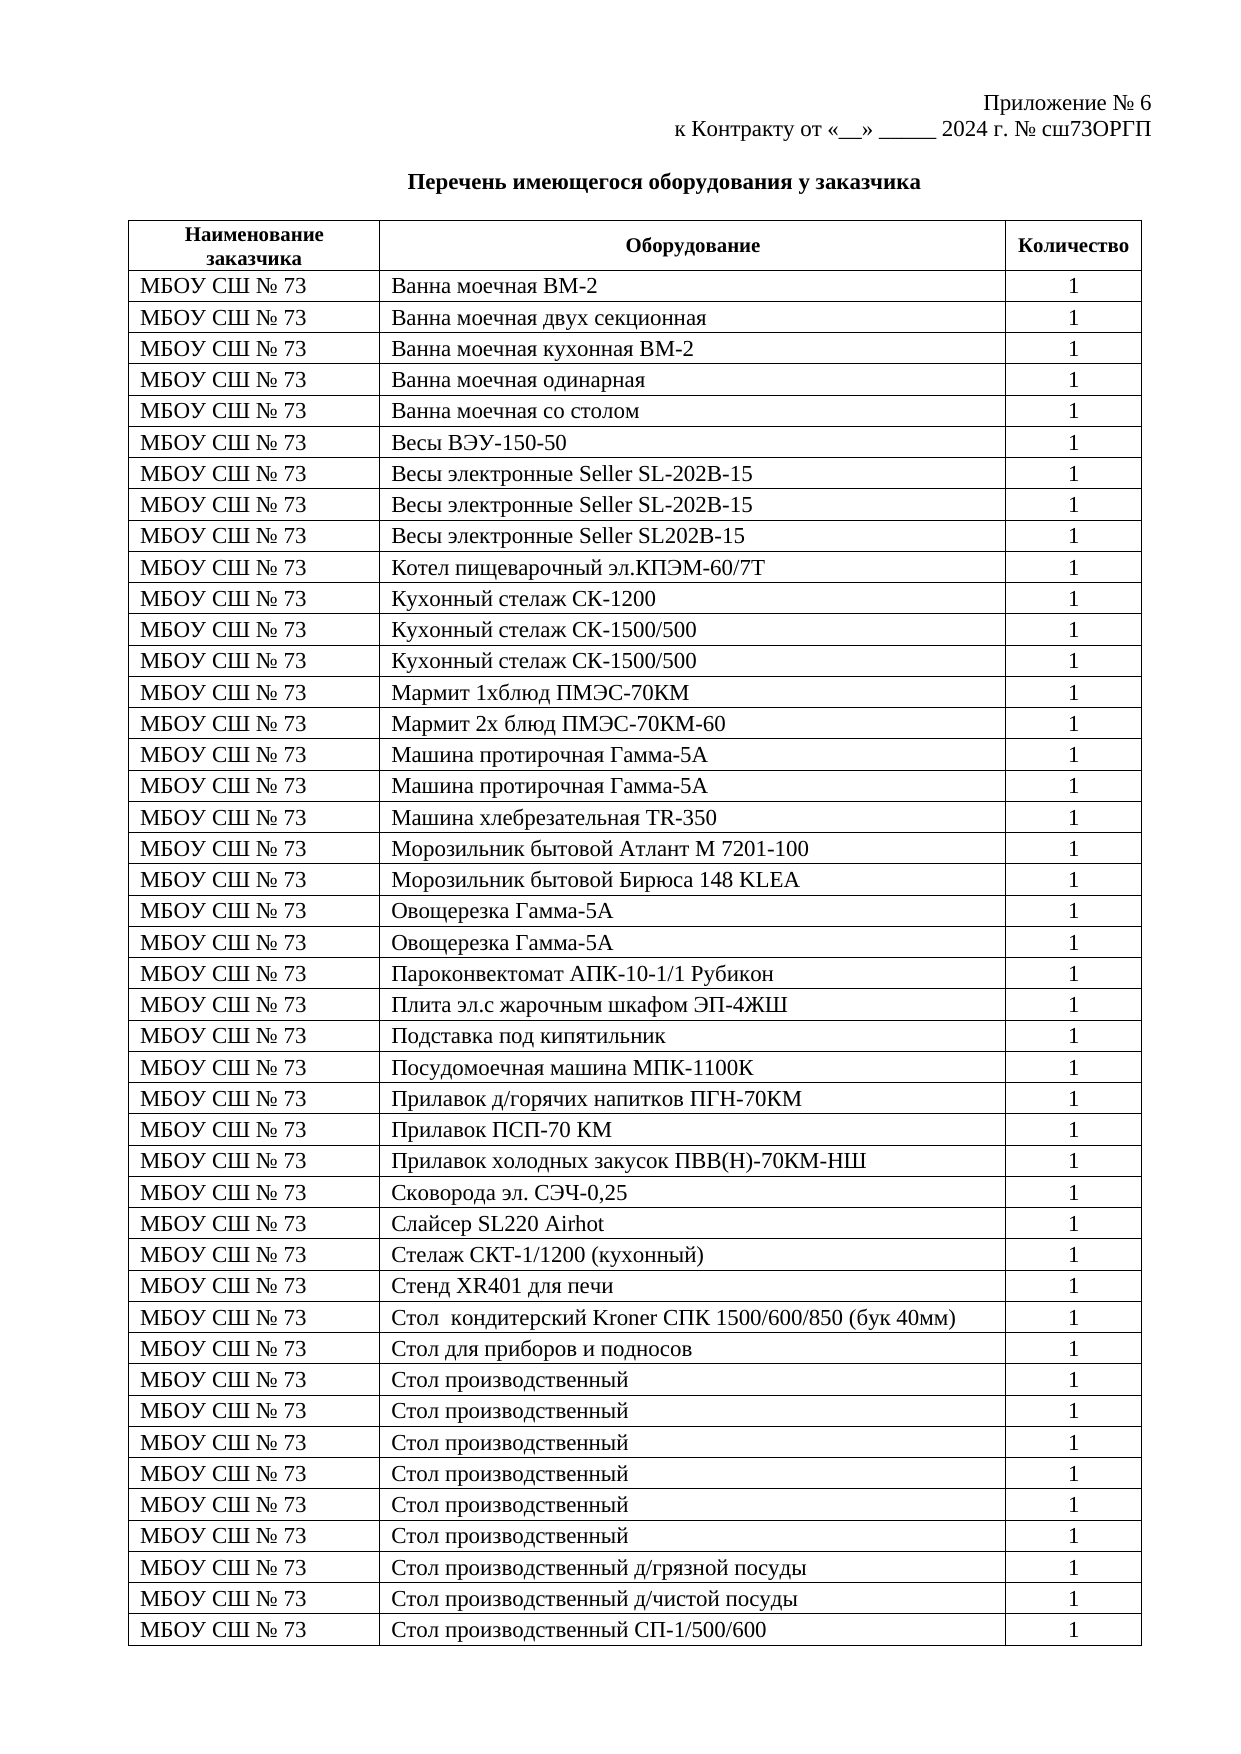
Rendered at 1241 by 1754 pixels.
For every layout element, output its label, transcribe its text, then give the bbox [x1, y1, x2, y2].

table_cell МБОУ СШ № 73 [129, 1427, 379, 1457]
table_cell 1 [1006, 1614, 1141, 1644]
table_cell 1 [1006, 302, 1141, 332]
table_cell 1 [1006, 1364, 1141, 1394]
table_cell 1 [1006, 1208, 1141, 1238]
table_cell Стол производственный [380, 1364, 1005, 1394]
table_cell Стол производственный д/грязной посуды [380, 1552, 1005, 1582]
table_cell МБОУ СШ № 73 [129, 989, 379, 1019]
table_cell Слайсер SL220 Airhot [380, 1208, 1005, 1238]
table_cell 1 [1006, 708, 1141, 738]
table_cell МБОУ СШ № 73 [129, 896, 379, 926]
table_cell Ванна моечная ВМ-2 [380, 271, 1005, 301]
table_cell МБОУ СШ № 73 [129, 396, 379, 426]
table_cell МБОУ СШ № 73 [129, 1614, 379, 1644]
table_cell 1 [1006, 1271, 1141, 1301]
table_cell МБОУ СШ № 73 [129, 458, 379, 488]
table_cell Стенд XR401 для печи [380, 1271, 1005, 1301]
table_cell МБОУ СШ № 73 [129, 489, 379, 519]
table_cell 1 [1006, 1083, 1141, 1113]
table_cell 1 [1006, 1396, 1141, 1426]
table_cell Стол производственный д/чистой посуды [380, 1583, 1005, 1613]
table_cell 1 [1006, 802, 1141, 832]
table_cell Кухонный стелаж СК-1200 [380, 583, 1005, 613]
table_cell 1 [1006, 458, 1141, 488]
table_cell МБОУ СШ № 73 [129, 614, 379, 644]
table_cell Ванна моечная со столом [380, 396, 1005, 426]
table_cell МБОУ СШ № 73 [129, 864, 379, 894]
table_cell МБОУ СШ № 73 [129, 739, 379, 769]
table_cell МБОУ СШ № 73 [129, 1396, 379, 1426]
table_cell МБОУ СШ № 73 [129, 1489, 379, 1519]
table_cell 1 [1006, 1052, 1141, 1082]
table_cell Котел пищеварочный эл.КПЭМ-60/7Т [380, 552, 1005, 582]
table_cell 1 [1006, 271, 1141, 301]
table_cell 1 [1006, 927, 1141, 957]
table_cell МБОУ СШ № 73 [129, 521, 379, 551]
table_cell МБОУ СШ № 73 [129, 1208, 379, 1238]
table_cell 1 [1006, 489, 1141, 519]
table_cell 1 [1006, 1427, 1141, 1457]
table_cell Машина протирочная Гамма-5А [380, 771, 1005, 801]
table_cell Ванна моечная одинарная [380, 364, 1005, 394]
table_cell МБОУ СШ № 73 [129, 1271, 379, 1301]
table_cell Плита эл.с жарочным шкафом ЭП-4ЖШ [380, 989, 1005, 1019]
table_cell 1 [1006, 521, 1141, 551]
table_cell 1 [1006, 364, 1141, 394]
table_cell Подставка под кипятильник [380, 1021, 1005, 1051]
table_cell Ванна моечная двух секционная [380, 302, 1005, 332]
table_cell МБОУ СШ № 73 [129, 802, 379, 832]
table_cell Машина протирочная Гамма-5А [380, 739, 1005, 769]
table_cell Стол кондитерский Kroner СПК 1500/600/850 (бук 40мм) [380, 1302, 1005, 1332]
table_cell Стол производственный [380, 1427, 1005, 1457]
table_cell МБОУ СШ № 73 [129, 1021, 379, 1051]
table_cell МБОУ СШ № 73 [129, 271, 379, 301]
table_cell 1 [1006, 677, 1141, 707]
table_cell 1 [1006, 1458, 1141, 1488]
table_cell 1 [1006, 1239, 1141, 1269]
table_cell МБОУ СШ № 73 [129, 1552, 379, 1582]
table_cell 1 [1006, 1021, 1141, 1051]
table_cell Посудомоечная машина МПК-1100К [380, 1052, 1005, 1082]
table_cell МБОУ СШ № 73 [129, 427, 379, 457]
table_cell 1 [1006, 427, 1141, 457]
table_cell 1 [1006, 333, 1141, 363]
table_cell Стол производственный [380, 1489, 1005, 1519]
table_cell Ванна моечная кухонная ВМ-2 [380, 333, 1005, 363]
table_cell 1 [1006, 1552, 1141, 1582]
text Перечень имеющегося оборудования у заказчика [118, 168, 1152, 194]
table_cell 1 [1006, 1302, 1141, 1332]
table_cell МБОУ СШ № 73 [129, 583, 379, 613]
table_cell МБОУ СШ № 73 [129, 958, 379, 988]
table_cell Весы ВЭУ-150-50 [380, 427, 1005, 457]
table_cell 1 [1006, 896, 1141, 926]
table_cell 1 [1006, 989, 1141, 1019]
table_header Оборудование [380, 221, 1005, 269]
table_cell Мармит 1хблюд ПМЭС-70КМ [380, 677, 1005, 707]
table_cell 1 [1006, 614, 1141, 644]
text к Контракту от «__» _____ 2024 г. № сш73ОРГП [118, 115, 1152, 141]
table_cell 1 [1006, 833, 1141, 863]
table_cell 1 [1006, 552, 1141, 582]
table_cell Прилавок ПСП-70 КМ [380, 1114, 1005, 1144]
table_cell 1 [1006, 1521, 1141, 1551]
table_cell 1 [1006, 958, 1141, 988]
table_cell МБОУ СШ № 73 [129, 1583, 379, 1613]
table_cell Овощерезка Гамма-5А [380, 927, 1005, 957]
table_cell Стол производственный [380, 1396, 1005, 1426]
table_cell МБОУ СШ № 73 [129, 1083, 379, 1113]
table_cell Прилавок холодных закусок ПВВ(Н)-70КМ-НШ [380, 1146, 1005, 1176]
table_cell МБОУ СШ № 73 [129, 1239, 379, 1269]
table_cell Весы электронные Seller SL-202В-15 [380, 489, 1005, 519]
table_cell 1 [1006, 771, 1141, 801]
table_cell 1 [1006, 739, 1141, 769]
table_cell 1 [1006, 1177, 1141, 1207]
table_cell МБОУ СШ № 73 [129, 677, 379, 707]
table_cell Морозильник бытовой Атлант М 7201-100 [380, 833, 1005, 863]
table_cell МБОУ СШ № 73 [129, 333, 379, 363]
table_cell Стелаж СКТ-1/1200 (кухонный) [380, 1239, 1005, 1269]
table_cell 1 [1006, 396, 1141, 426]
text Приложение № 6 [118, 89, 1152, 115]
table_cell МБОУ СШ № 73 [129, 1521, 379, 1551]
table_header Наименование заказчика [129, 221, 379, 269]
table_cell МБОУ СШ № 73 [129, 302, 379, 332]
table_cell 1 [1006, 1333, 1141, 1363]
table_cell МБОУ СШ № 73 [129, 1302, 379, 1332]
table_cell Кухонный стелаж СК-1500/500 [380, 646, 1005, 676]
table_cell Стол производственный СП-1/500/600 [380, 1614, 1005, 1644]
table_cell МБОУ СШ № 73 [129, 1146, 379, 1176]
table_cell 1 [1006, 583, 1141, 613]
table_cell Морозильник бытовой Бирюса 148 KLEA [380, 864, 1005, 894]
table_cell Пароконвектомат АПК-10-1/1 Рубикон [380, 958, 1005, 988]
table_cell МБОУ СШ № 73 [129, 833, 379, 863]
table_cell 1 [1006, 1146, 1141, 1176]
table_cell Стол для приборов и подносов [380, 1333, 1005, 1363]
table_cell МБОУ СШ № 73 [129, 708, 379, 738]
table_cell МБОУ СШ № 73 [129, 927, 379, 957]
table_cell МБОУ СШ № 73 [129, 1364, 379, 1394]
table_cell Мармит 2х блюд ПМЭС-70КМ-60 [380, 708, 1005, 738]
table_cell Стол производственный [380, 1521, 1005, 1551]
table_cell 1 [1006, 1583, 1141, 1613]
table_cell Весы электронные Seller SL202В-15 [380, 521, 1005, 551]
table_cell 1 [1006, 1114, 1141, 1144]
table_cell Стол производственный [380, 1458, 1005, 1488]
table_cell МБОУ СШ № 73 [129, 1052, 379, 1082]
table_cell МБОУ СШ № 73 [129, 552, 379, 582]
table_cell Прилавок д/горячих напитков ПГН-70КМ [380, 1083, 1005, 1113]
table_header Количество [1006, 221, 1141, 269]
table_cell 1 [1006, 864, 1141, 894]
table_cell Весы электронные Seller SL-202В-15 [380, 458, 1005, 488]
table_cell МБОУ СШ № 73 [129, 771, 379, 801]
table_cell Кухонный стелаж СК-1500/500 [380, 614, 1005, 644]
table_cell Машина хлебрезательная TR-350 [380, 802, 1005, 832]
table_cell МБОУ СШ № 73 [129, 1177, 379, 1207]
table_cell 1 [1006, 646, 1141, 676]
table_cell Сковорода эл. СЭЧ-0,25 [380, 1177, 1005, 1207]
table_cell МБОУ СШ № 73 [129, 1114, 379, 1144]
table_cell МБОУ СШ № 73 [129, 1458, 379, 1488]
table_cell МБОУ СШ № 73 [129, 646, 379, 676]
table_cell МБОУ СШ № 73 [129, 364, 379, 394]
table_cell 1 [1006, 1489, 1141, 1519]
table_cell МБОУ СШ № 73 [129, 1333, 379, 1363]
table_cell Овощерезка Гамма-5А [380, 896, 1005, 926]
